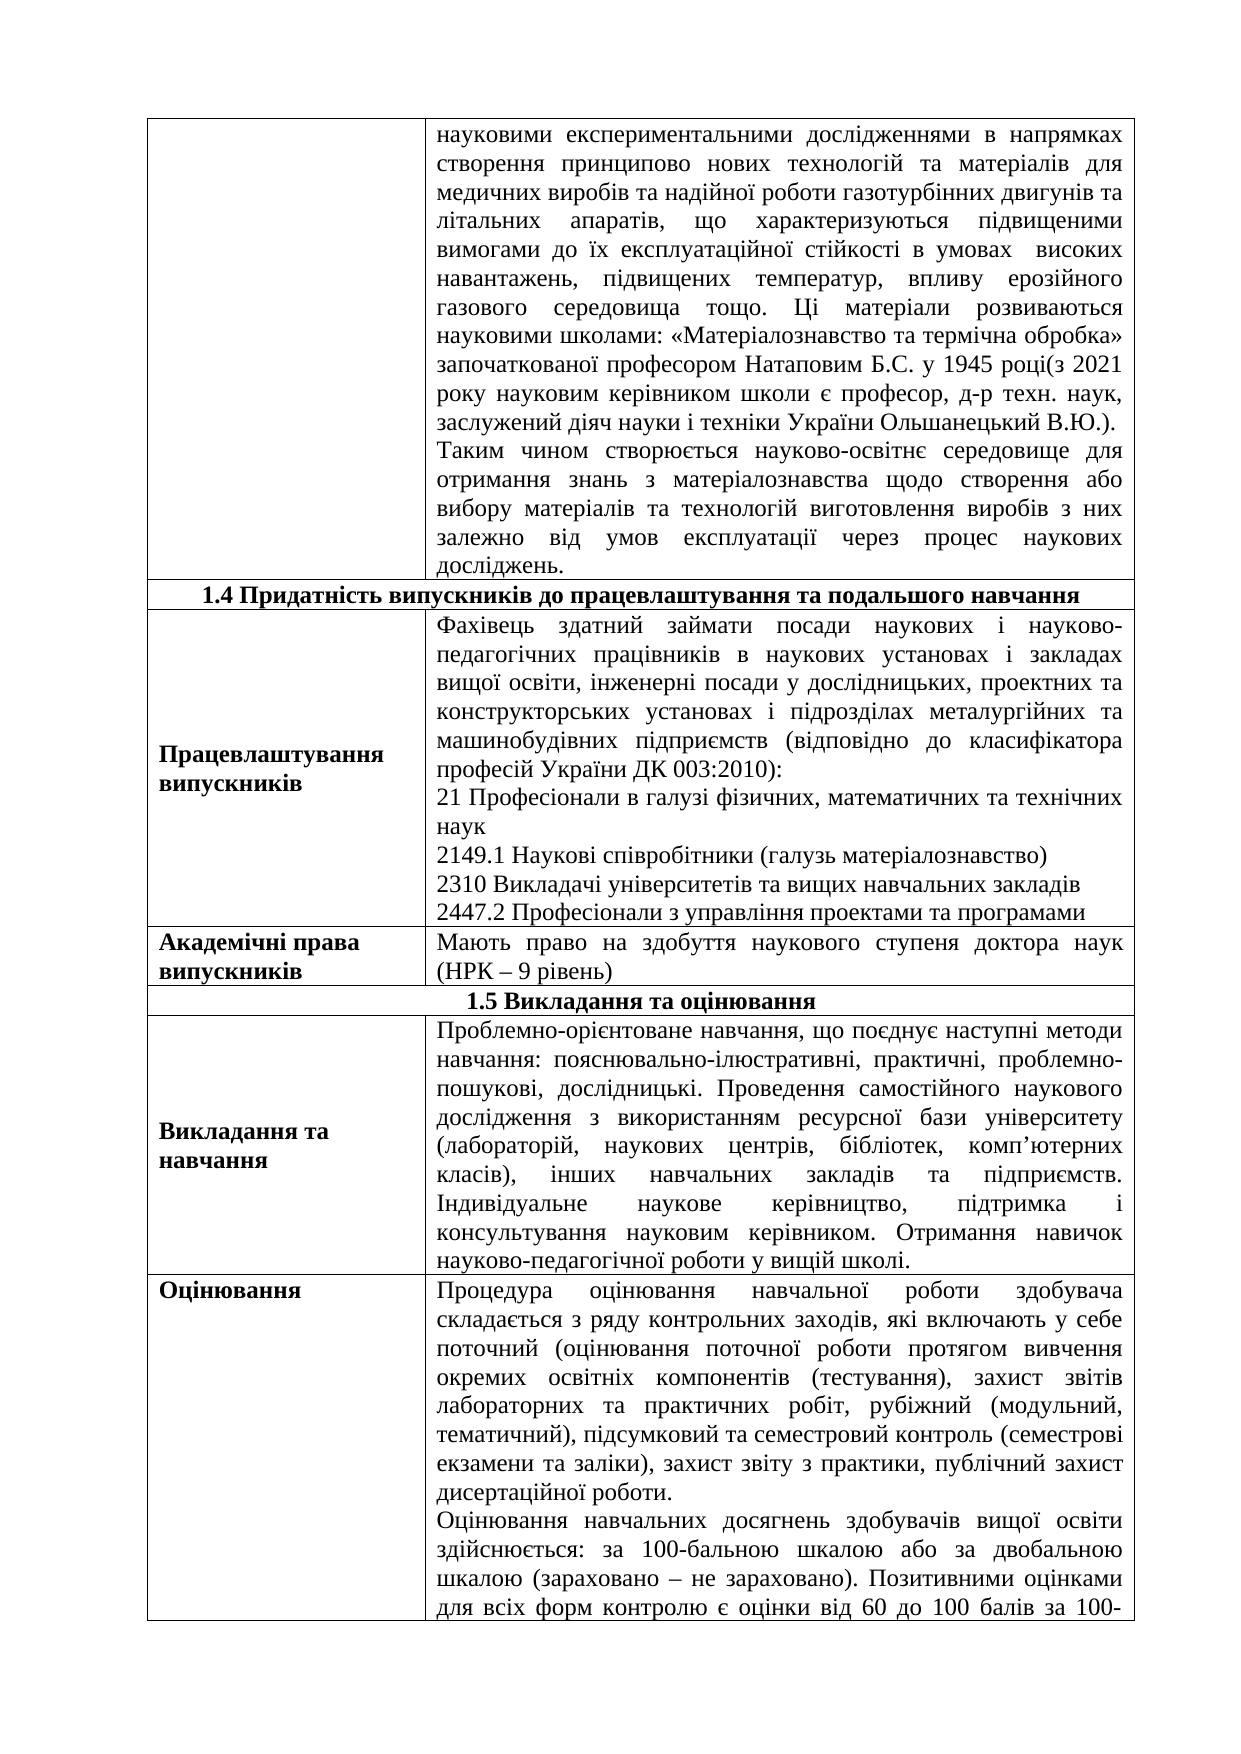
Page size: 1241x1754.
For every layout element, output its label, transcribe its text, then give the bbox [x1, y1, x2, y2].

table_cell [426, 119, 1134, 579]
table_cell Академічні права випускників [148, 927, 425, 985]
table_cell Оцінювання [148, 1275, 425, 1620]
table_cell Викладання та навчання [148, 1016, 425, 1274]
table_cell Проблемно-орієнтоване навчання, що поєднує наступні методи навчання: пояснювально-ілюстративні, практичні, проблемно-пошукові, дослідницькі. Проведення самостійного наукового дослідження з використанням ресурсної бази університету (лабораторій, наукових центрів, бібліотек, комп’ютерних класів), інших навчальних закладів та підприємств. Індивідуальне наукове керівництво, підтримка і консультування науковим керівником. Отримання навичок науково-педагогічної роботи у вищій школі. [426, 1016, 1134, 1274]
table_cell Фахівець здатний займати посади наукових і науково-педагогічних працівників в наукових установах і закладах вищої освіти, інженерні посади у дослідницьких, проектних та конструкторських установах і підрозділах металургійних та машинобудівних підприємств (відповідно до класифікатора професій України ДК 003:2010): 21 Професіонали в галузі фізичних, математичних та технічних наук 2149.1 Наукові співробітники (галузь матеріалознавство) 2310 Викладачі університетів та вищих навчальних закладів 2447.2 Професіонали з управління проектами та програмами [426, 610, 1134, 926]
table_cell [148, 119, 425, 579]
table_cell Мають право на здобуття наукового ступеня доктора наук (НРК – 9 рівень) [426, 927, 1134, 985]
table_cell 1.4 Придатність випускників до працевлаштування та подальшого навчання [148, 580, 1134, 609]
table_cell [426, 1275, 1134, 1620]
table_cell 1.5 Викладання та оцінювання [148, 986, 1134, 1014]
table_cell Працевлаштування випускників [148, 610, 425, 926]
